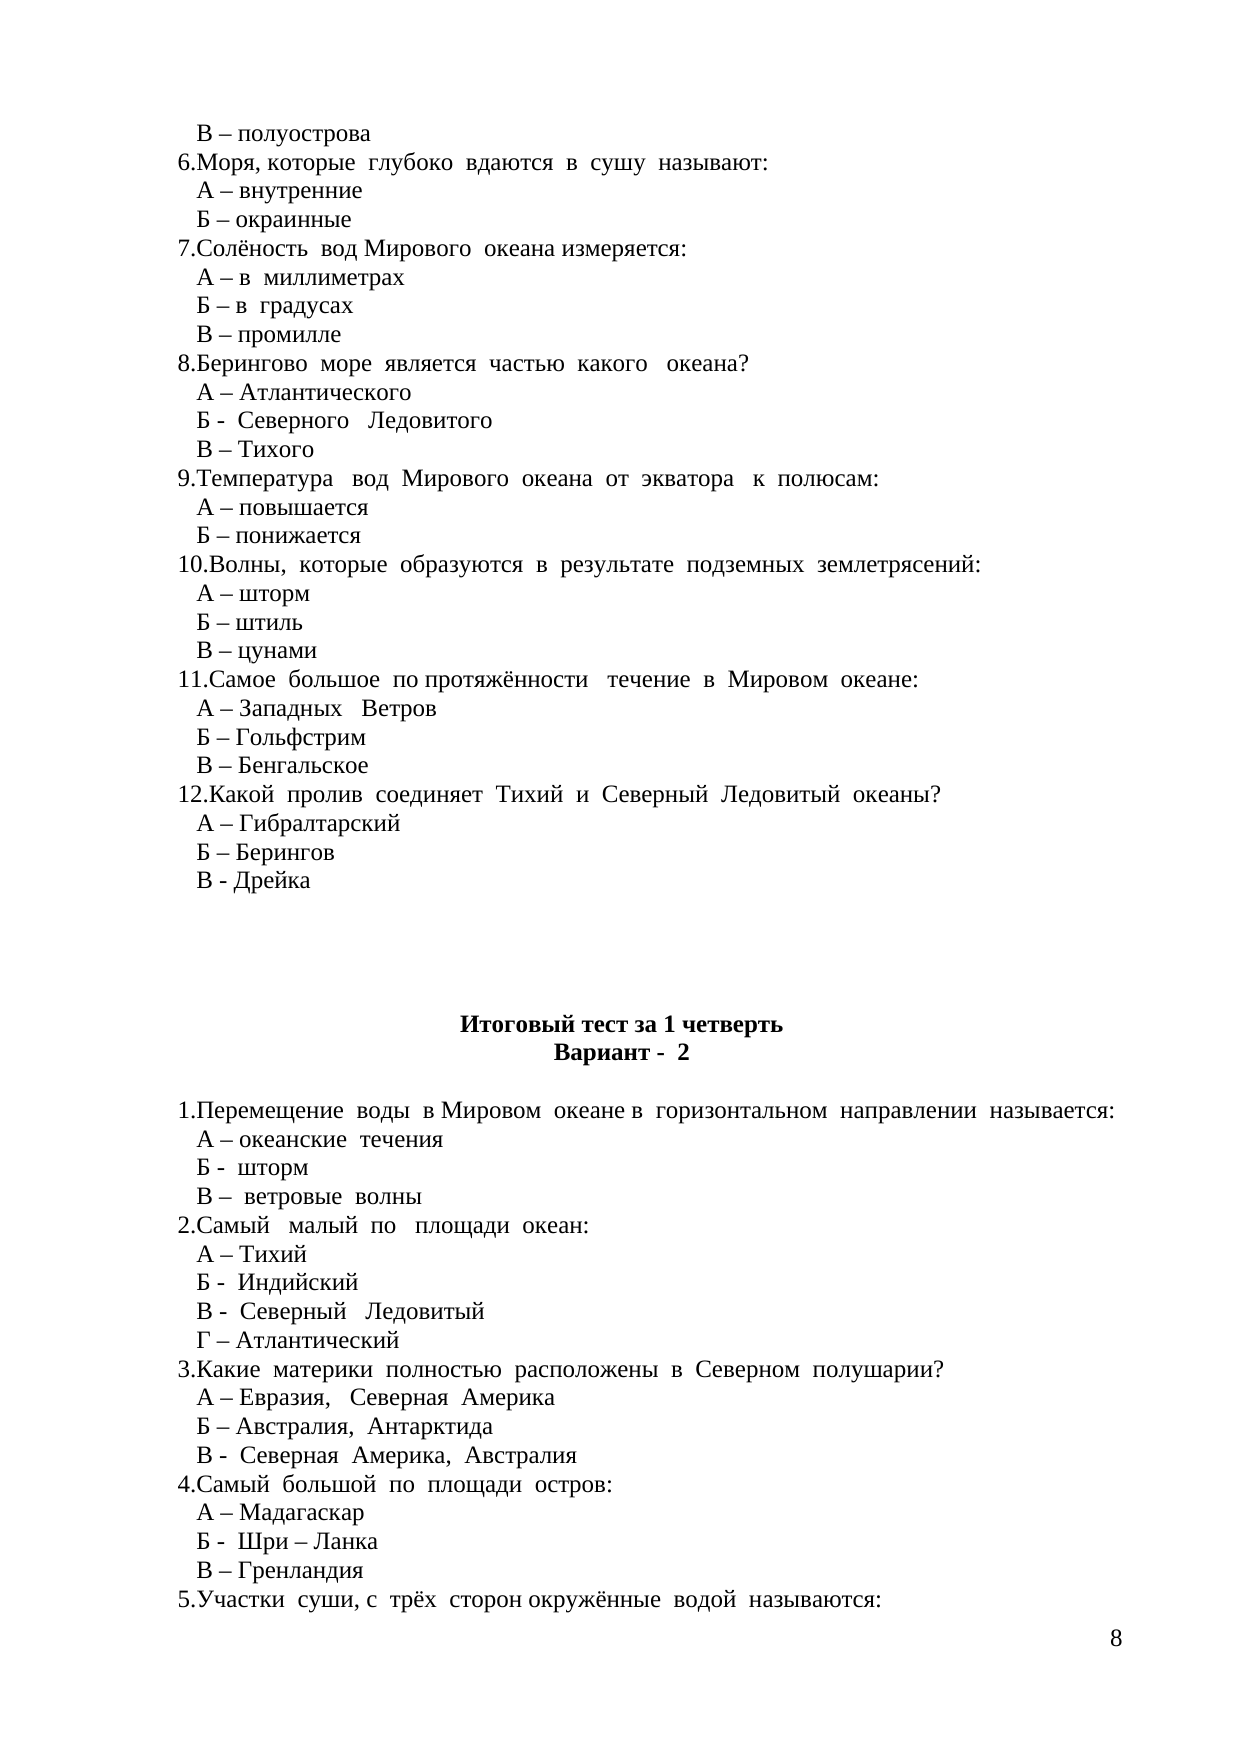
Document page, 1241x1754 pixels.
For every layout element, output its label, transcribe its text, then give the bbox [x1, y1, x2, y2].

text А – внутренние [177, 176, 1122, 204]
text В – Гренландия [177, 1555, 1122, 1584]
text А – Евразия, Северная Америка [177, 1382, 1122, 1411]
text 12.Какой пролив соединяет Тихий и Северный Ледовитый океаны? [177, 779, 1122, 808]
text А – океанские течения [177, 1124, 1122, 1152]
text 8.Берингово море является частью какого океана? [177, 348, 1122, 377]
text В - Северный Ледовитый [177, 1296, 1122, 1325]
text Б – понижается [177, 521, 1122, 549]
text Б – окраинные [177, 204, 1122, 233]
text Б – Гольфстрим [177, 722, 1122, 751]
text В – промилле [177, 319, 1122, 348]
text Б – Берингов [177, 837, 1122, 866]
text А – Мадагаскар [177, 1497, 1122, 1526]
text 3.Какие материки полностью расположены в Северном полушарии? [177, 1354, 1122, 1382]
text Г – Атлантический [177, 1325, 1122, 1354]
text Б – штиль [177, 607, 1122, 636]
text А – шторм [177, 578, 1122, 607]
text 4.Самый большой по площади остров: [177, 1469, 1122, 1497]
text А – Тихий [177, 1239, 1122, 1267]
text Б - Индийский [177, 1267, 1122, 1296]
text В – Бенгальское [177, 751, 1122, 779]
text Вариант - 2 [121, 1037, 1122, 1066]
text 6.Моря, которые глубоко вдаются в сушу называют: [177, 147, 1122, 176]
text 11.Самое большое по протяжённости течение в Мировом океане: [177, 664, 1122, 693]
text А – повышается [177, 492, 1122, 521]
text Б – в градусах [177, 291, 1122, 319]
text Б - Северного Ледовитого [177, 406, 1122, 434]
text А – Атлантического [177, 377, 1122, 406]
text А – Западных Ветров [177, 693, 1122, 722]
text 10.Волны, которые образуются в результате подземных землетрясений: [177, 549, 1122, 578]
text 7.Солёность вод Мирового океана измеряется: [177, 233, 1122, 262]
text 5.Участки суши, с трёх сторон окружённые водой называются: [177, 1584, 1122, 1612]
text В – Тихого [177, 434, 1122, 463]
text Б – Австралия, Антарктида [177, 1411, 1122, 1440]
text В – цунами [177, 636, 1122, 664]
text 2.Самый малый по площади океан: [177, 1210, 1122, 1239]
text Б - Шри – Ланка [177, 1526, 1122, 1555]
text Итоговый тест за 1 четверть [121, 1009, 1122, 1037]
text 1.Перемещение воды в Мировом океане в горизонтальном направлении называется: [177, 1095, 1122, 1124]
text А – в миллиметрах [177, 262, 1122, 291]
text В – полуострова [177, 118, 1122, 147]
text Б - шторм [177, 1152, 1122, 1181]
text А – Гибралтарский [177, 808, 1122, 837]
text 9.Температура вод Мирового океана от экватора к полюсам: [177, 463, 1122, 492]
text В - Дрейка [177, 866, 1122, 894]
text В – ветровые волны [177, 1181, 1122, 1210]
text В - Северная Америка, Австралия [177, 1440, 1122, 1469]
